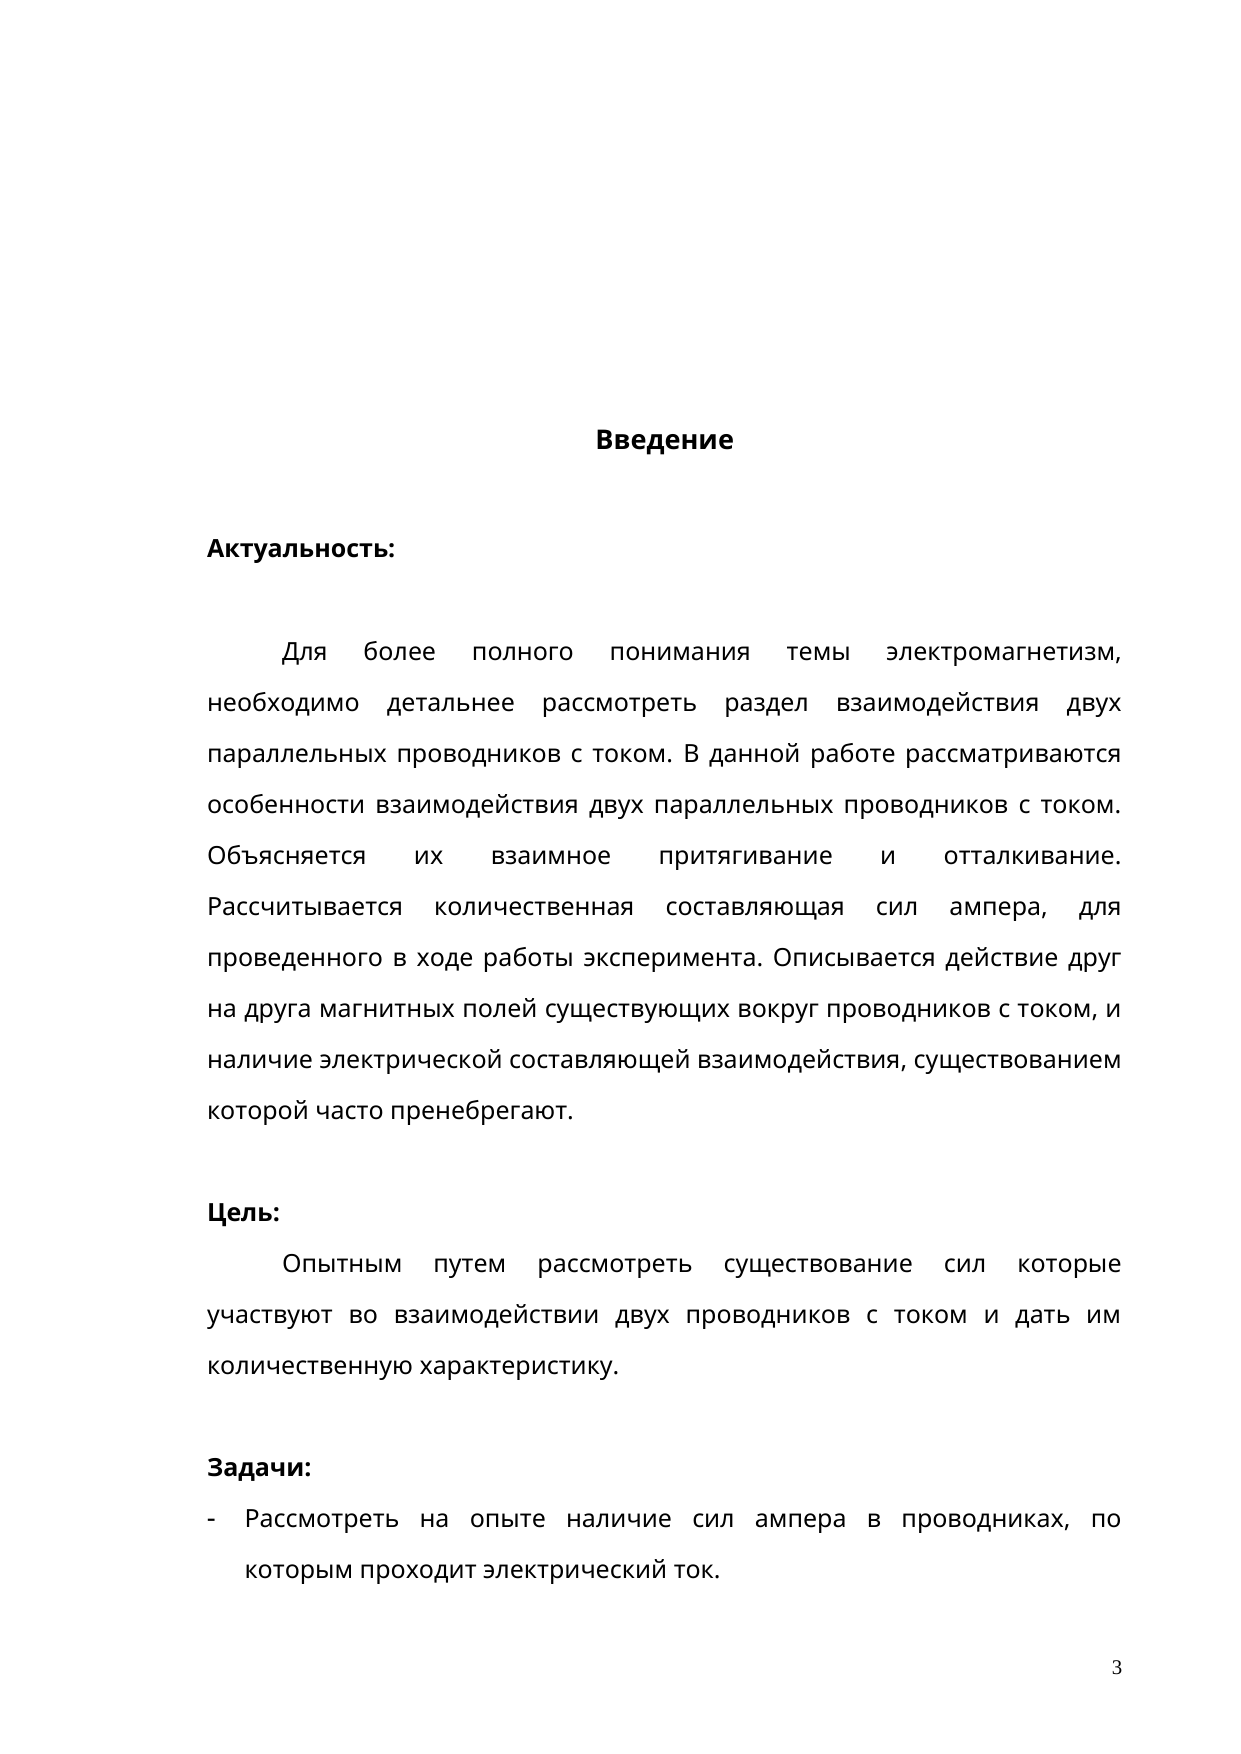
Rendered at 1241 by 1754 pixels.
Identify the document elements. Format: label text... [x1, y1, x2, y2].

list Рассмотреть на опыте наличие сил ампера в проводниках, по которым проходит электрический ток. [207, 1501, 1122, 1586]
text Задачи: [207, 1450, 1122, 1484]
text Для более полного понимания темы электромагнетизм, необходимо детальнее рассмотреть раздел взаимодействия двух параллельных проводников с током. В данной работе рассматриваются особенности взаимодействия двух параллельных проводников с током. Объясняется их взаимное притягивание и отталкивание. Рассчитывается количественная составляющая сил ампера, для проведенного в ходе работы эксперимента. Описывается действие друг на друга магнитных полей существующих вокруг проводников с током, и наличие электрической составляющей взаимодействия, существованием которой часто пренебрегают. [207, 633, 1122, 1127]
text Цель: [207, 1195, 1122, 1229]
title Введение [207, 421, 1122, 457]
text Актуальность: [207, 531, 1122, 565]
text Опытным путем рассмотреть существование сил которые участвуют во взаимодействии двух проводников с током и дать им количественную характеристику. [207, 1246, 1122, 1382]
